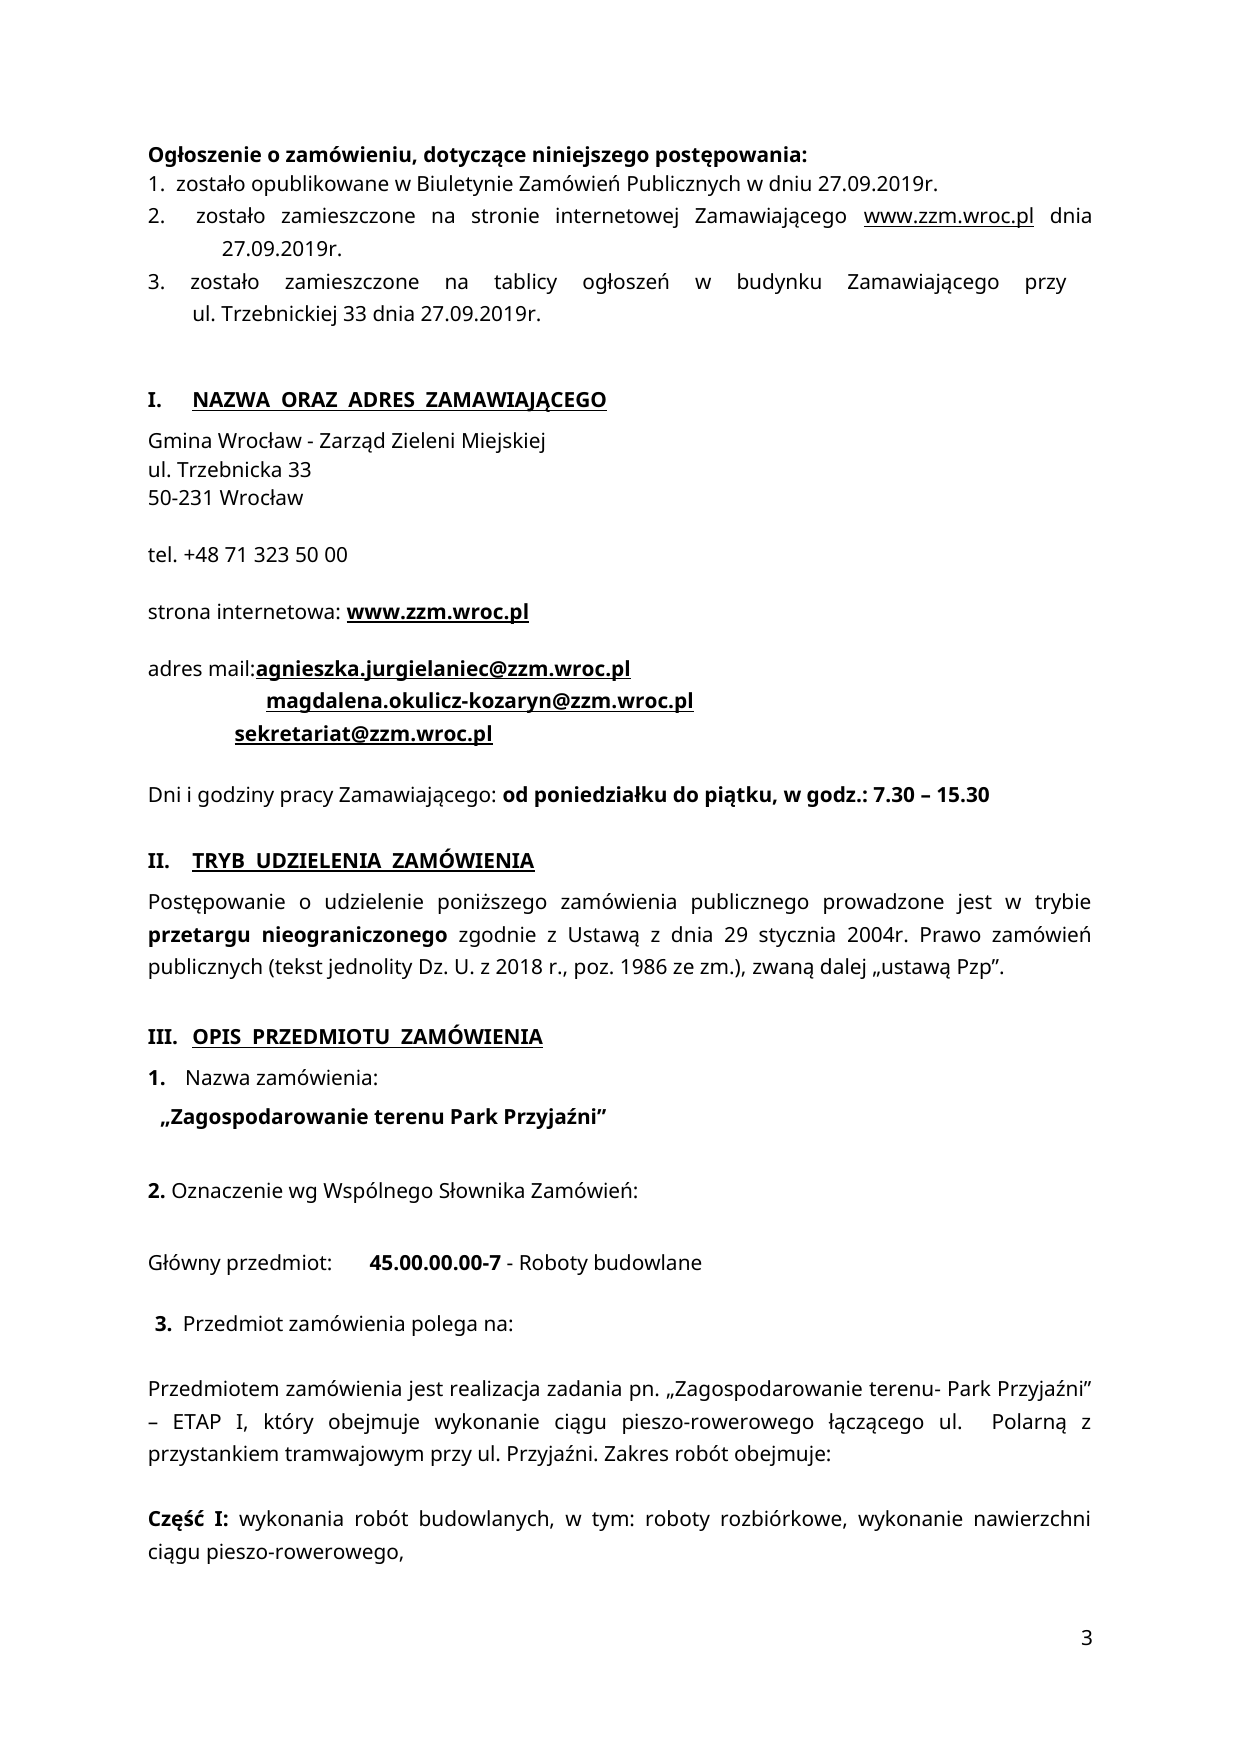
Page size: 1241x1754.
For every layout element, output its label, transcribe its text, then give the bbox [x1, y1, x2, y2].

subtitle Nazwa oraz adres ZAMAWIAJĄCEGO [148, 386, 1092, 414]
text 3. zostało zamieszczone na tablicy ogłoszeń w budynku Zamawiającego przy ul. Trzebnickiej 33 dnia 27.09.2019r. [148, 267, 1092, 328]
text 50-231 Wrocław [148, 483, 1092, 512]
text sekretariat@zzm.wroc.pl [148, 719, 1092, 748]
text magdalena.okulicz-kozaryn@zzm.wroc.pl [266, 687, 1092, 715]
text Przedmiotem zamówienia jest realizacja zadania pn. „Zagospodarowanie terenu- Park Przyjaźni” – ETAP I, który obejmuje wykonanie ciągu pieszo-rowerowego łączącego ul. Polarną z przystankiem tramwajowym przy ul. Przyjaźni. Zakres robót obejmuje: [148, 1374, 1092, 1468]
text Postępowanie o udzielenie poniższego zamówienia publicznego prowadzone jest w trybie przetargu nieograniczonego zgodnie z Ustawą z dnia 29 stycznia 2004r. Prawo zamówień publicznych (tekst jednolity Dz. U. z 2018 r., poz. 1986 ze zm.), zwaną dalej „ustawą Pzp”. [148, 887, 1092, 981]
list Przedmiot zamówienia polega na: [154, 1309, 1092, 1337]
text 2. Oznaczenie wg Wspólnego Słownika Zamówień: [148, 1176, 1092, 1205]
text „Zagospodarowanie terenu Park Przyjaźni” [154, 1096, 1092, 1131]
text Część I: wykonania robót budowlanych, w tym: roboty rozbiórkowe, wykonanie nawierzchni ciągu pieszo-rowerowego, [148, 1504, 1092, 1566]
text Ogłoszenie o zamówieniu, dotyczące niniejszego postępowania: [148, 141, 1092, 169]
list Nazwa zamówienia: [148, 1063, 1092, 1092]
text 2. zostało zamieszczone na stronie internetowej Zamawiającego www.zzm.wroc.pl dnia 27.09.2019r. [148, 202, 1092, 263]
subtitle TRYB UDZIELENIa ZAMÓWIENIA [148, 846, 1092, 874]
text adres mail:agnieszka.jurgielaniec@zzm.wroc.pl [148, 654, 1092, 682]
text Dni i godziny pracy Zamawiającego: od poniedziałku do piątku, w godz.: 7.30 – 15.30 [148, 780, 1092, 809]
subtitle OPIS PRZEDMIOTU ZAMÓWIENIA [148, 1022, 1092, 1051]
text Gmina Wrocław - Zarząd Zieleni Miejskiej [148, 426, 1092, 455]
text 1. zostało opublikowane w Biuletynie Zamówień Publicznych w dniu 27.09.2019r. [148, 169, 1092, 197]
text strona internetowa: www.zzm.wroc.pl [148, 597, 1092, 626]
text ul. Trzebnicka 33 [148, 455, 1092, 483]
text tel. +48 71 323 50 00 [148, 540, 1092, 569]
text Główny przedmiot: 45.00.00.00-7 - Roboty budowlane [148, 1248, 1092, 1276]
